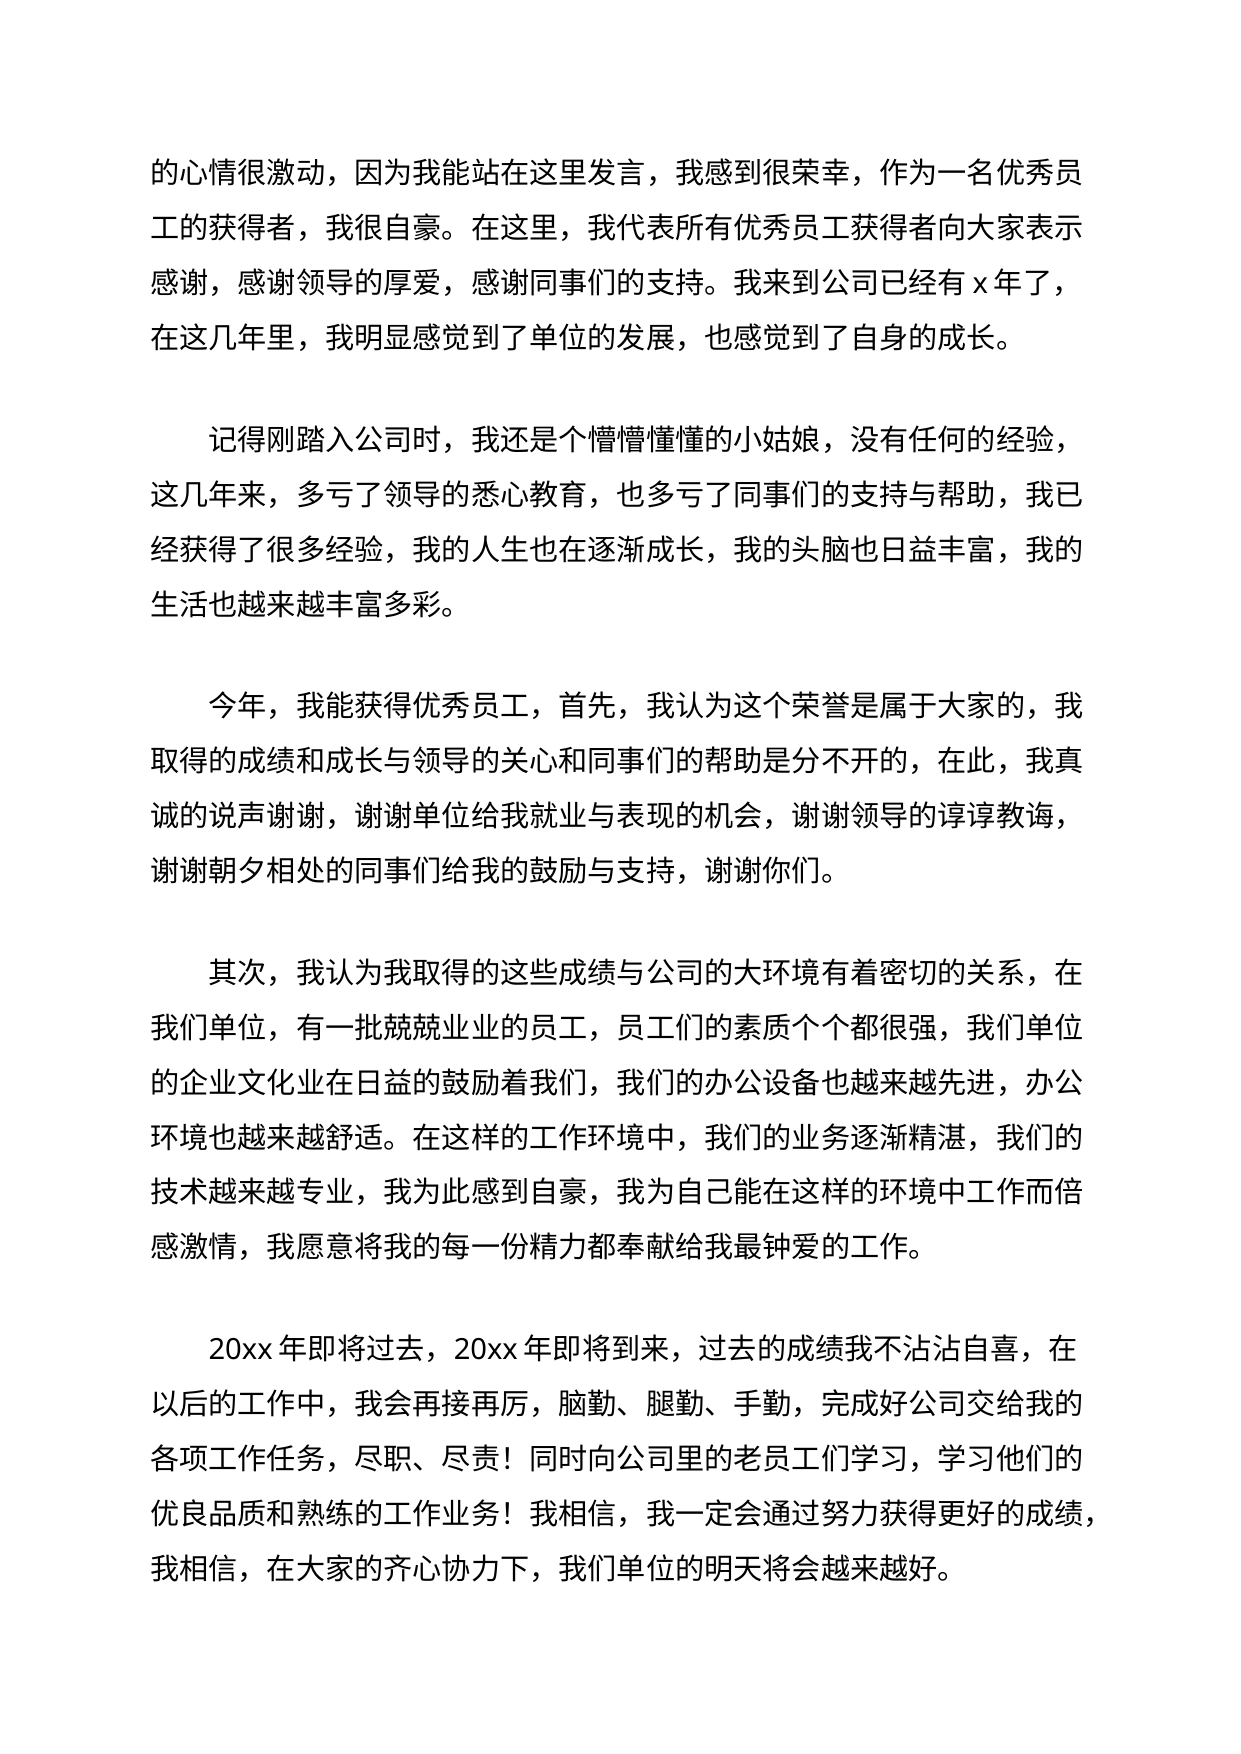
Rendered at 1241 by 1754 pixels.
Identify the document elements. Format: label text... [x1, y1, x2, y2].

text 今年，我能获得优秀员工，首先，我认为这个荣誉是属于大家的，我取得的成绩和成长与领导的关心和同事们的帮助是分不开的，在此，我真诚的说声谢谢，谢谢单位给我就业与表现的机会，谢谢领导的谆谆教诲，谢谢朝夕相处的同事们给我的鼓励与支持，谢谢你们。 [150, 683, 1090, 890]
text 记得刚踏入公司时，我还是个懵懵懂懂的小姑娘，没有任何的经验，这几年来，多亏了领导的悉心教育，也多亏了同事们的支持与帮助，我已经获得了很多经验，我的人生也在逐渐成长，我的头脑也日益丰富，我的生活也越来越丰富多彩。 [150, 417, 1090, 623]
text 其次，我认为我取得的这些成绩与公司的大环境有着密切的关系，在我们单位，有一批兢兢业业的员工，员工们的素质个个都很强，我们单位的企业文化业在日益的鼓励着我们，我们的办公设备也越来越先进，办公环境也越来越舒适。在这样的工作环境中，我们的业务逐渐精湛，我们的技术越来越专业，我为此感到自豪，我为自己能在这样的环境中工作而倍感激情，我愿意将我的每一份精力都奉献给我最钟爱的工作。 [150, 949, 1090, 1266]
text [150, 150, 1090, 357]
text 20xx年即将过去，20xx年即将到来，过去的成绩我不沾沾自喜，在以后的工作中，我会再接再厉，脑勤、腿勤、手勤，完成好公司交给我的各项工作任务，尽职、尽责！同时向公司里的老员工们学习，学习他们的优良品质和熟练的工作业务！我相信，我一定会通过努力获得更好的成绩，我相信，在大家的齐心协力下，我们单位的明天将会越来越好。 [150, 1326, 1090, 1588]
